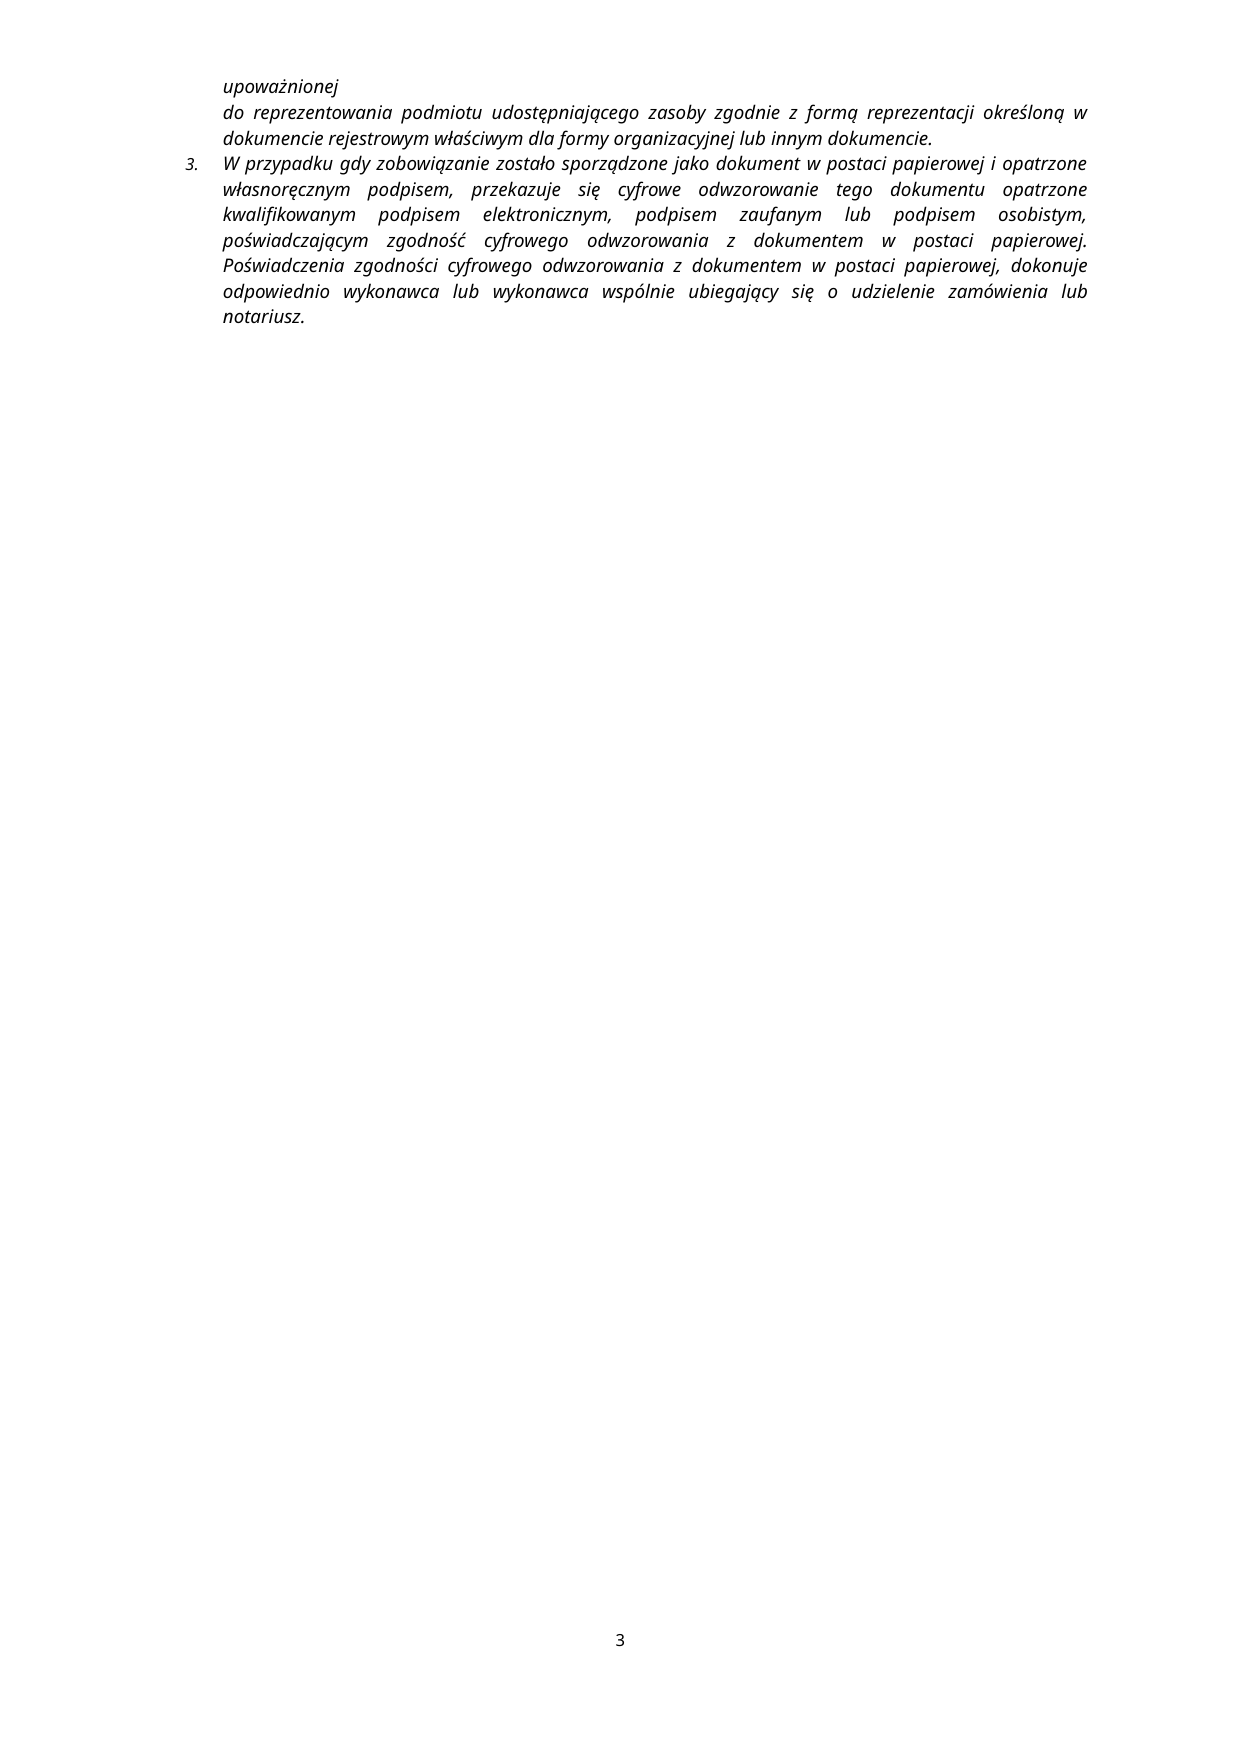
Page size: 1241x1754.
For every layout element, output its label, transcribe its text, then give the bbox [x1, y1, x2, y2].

list W przypadku gdy zobowiązanie zostało sporządzone jako dokument w postaci papierowej i opatrzone własnoręcznym podpisem, przekazuje się cyfrowe odwzorowanie tego dokumentu opatrzone kwalifikowanym podpisem elektronicznym, podpisem zaufanym lub podpisem osobistym, poświadczającym zgodność cyfrowego odwzorowania z dokumentem w postaci papierowej. Poświadczenia zgodności cyfrowego odwzorowania z dokumentem w postaci papierowej, dokonuje odpowiednio wykonawca lub wykonawca wspólnie ubiegający się o udzielenie zamówienia lub notariusz. [185, 150, 1090, 329]
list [185, 74, 1090, 150]
